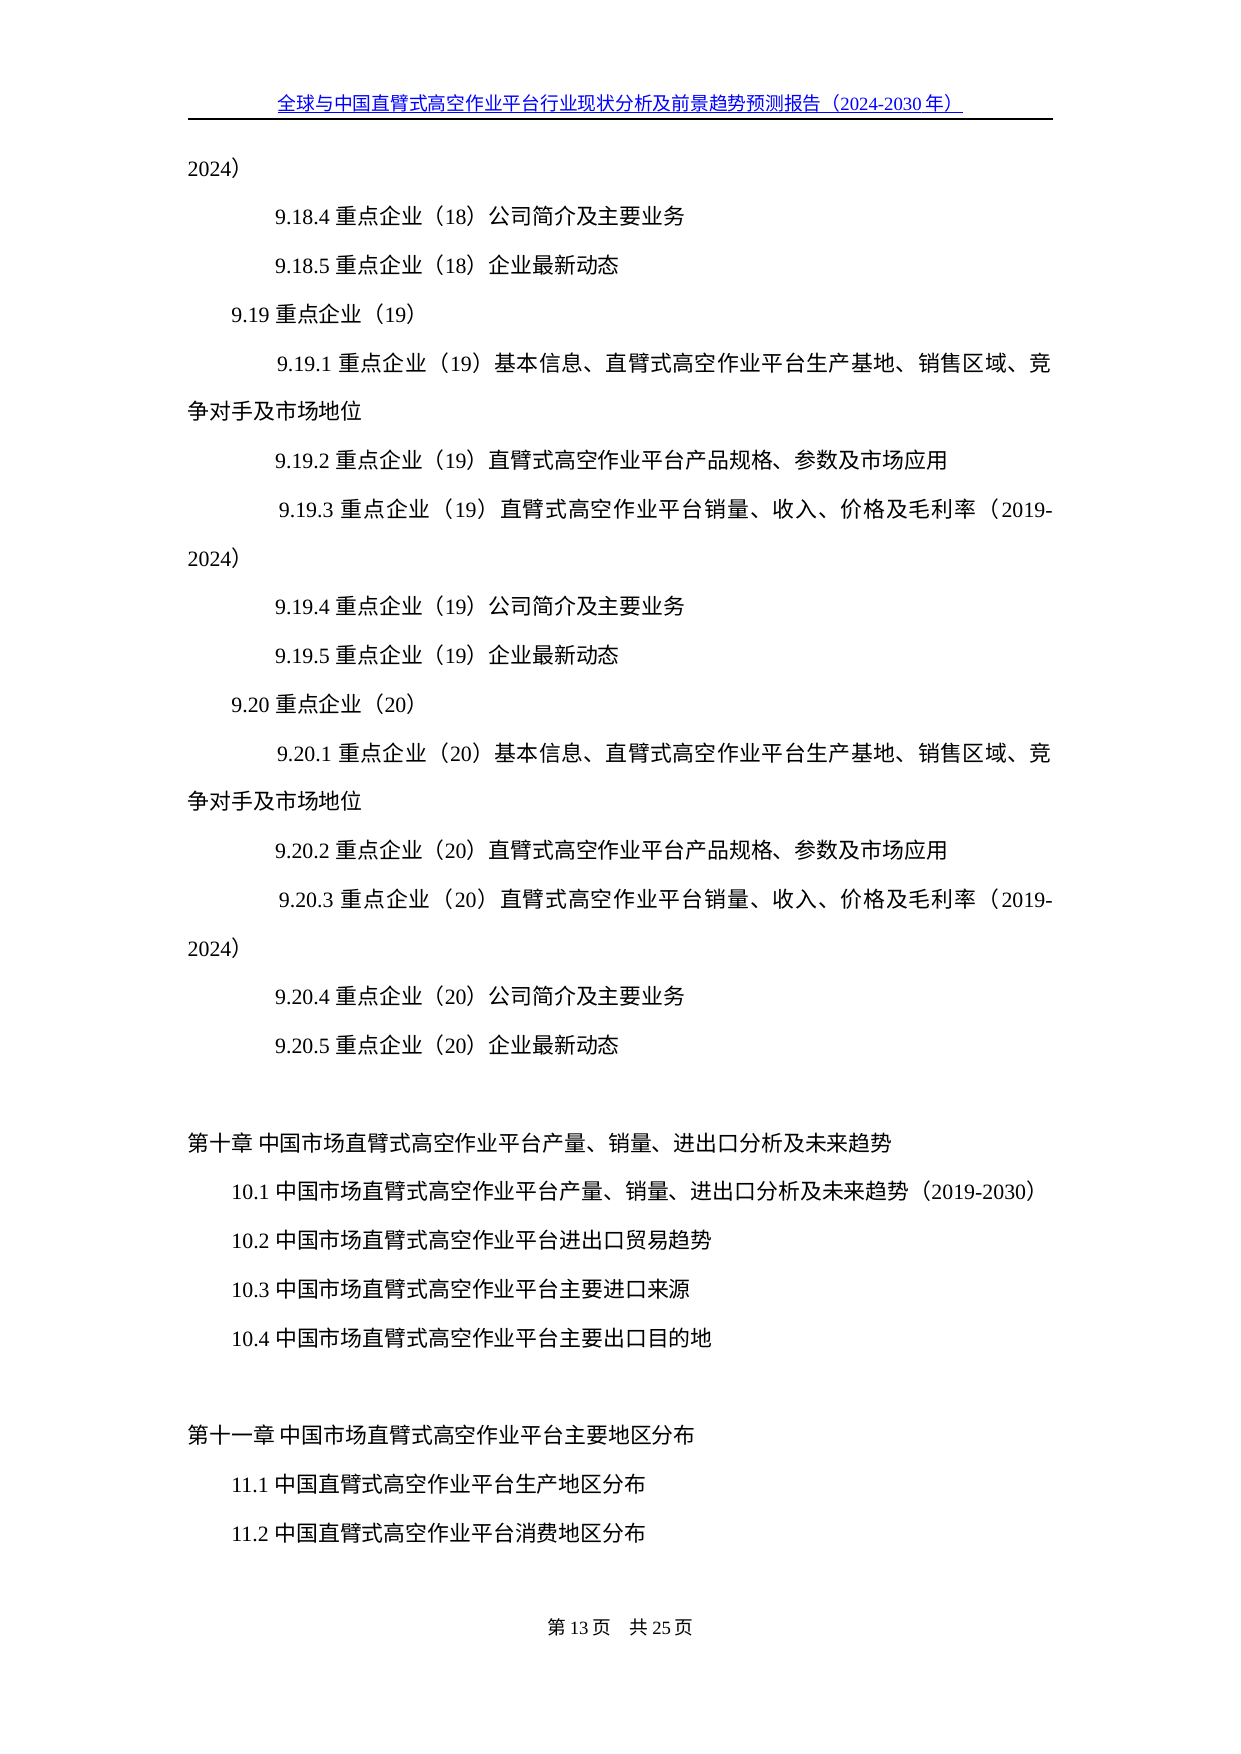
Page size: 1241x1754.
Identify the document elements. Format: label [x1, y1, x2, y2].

text [187, 150, 1053, 1548]
